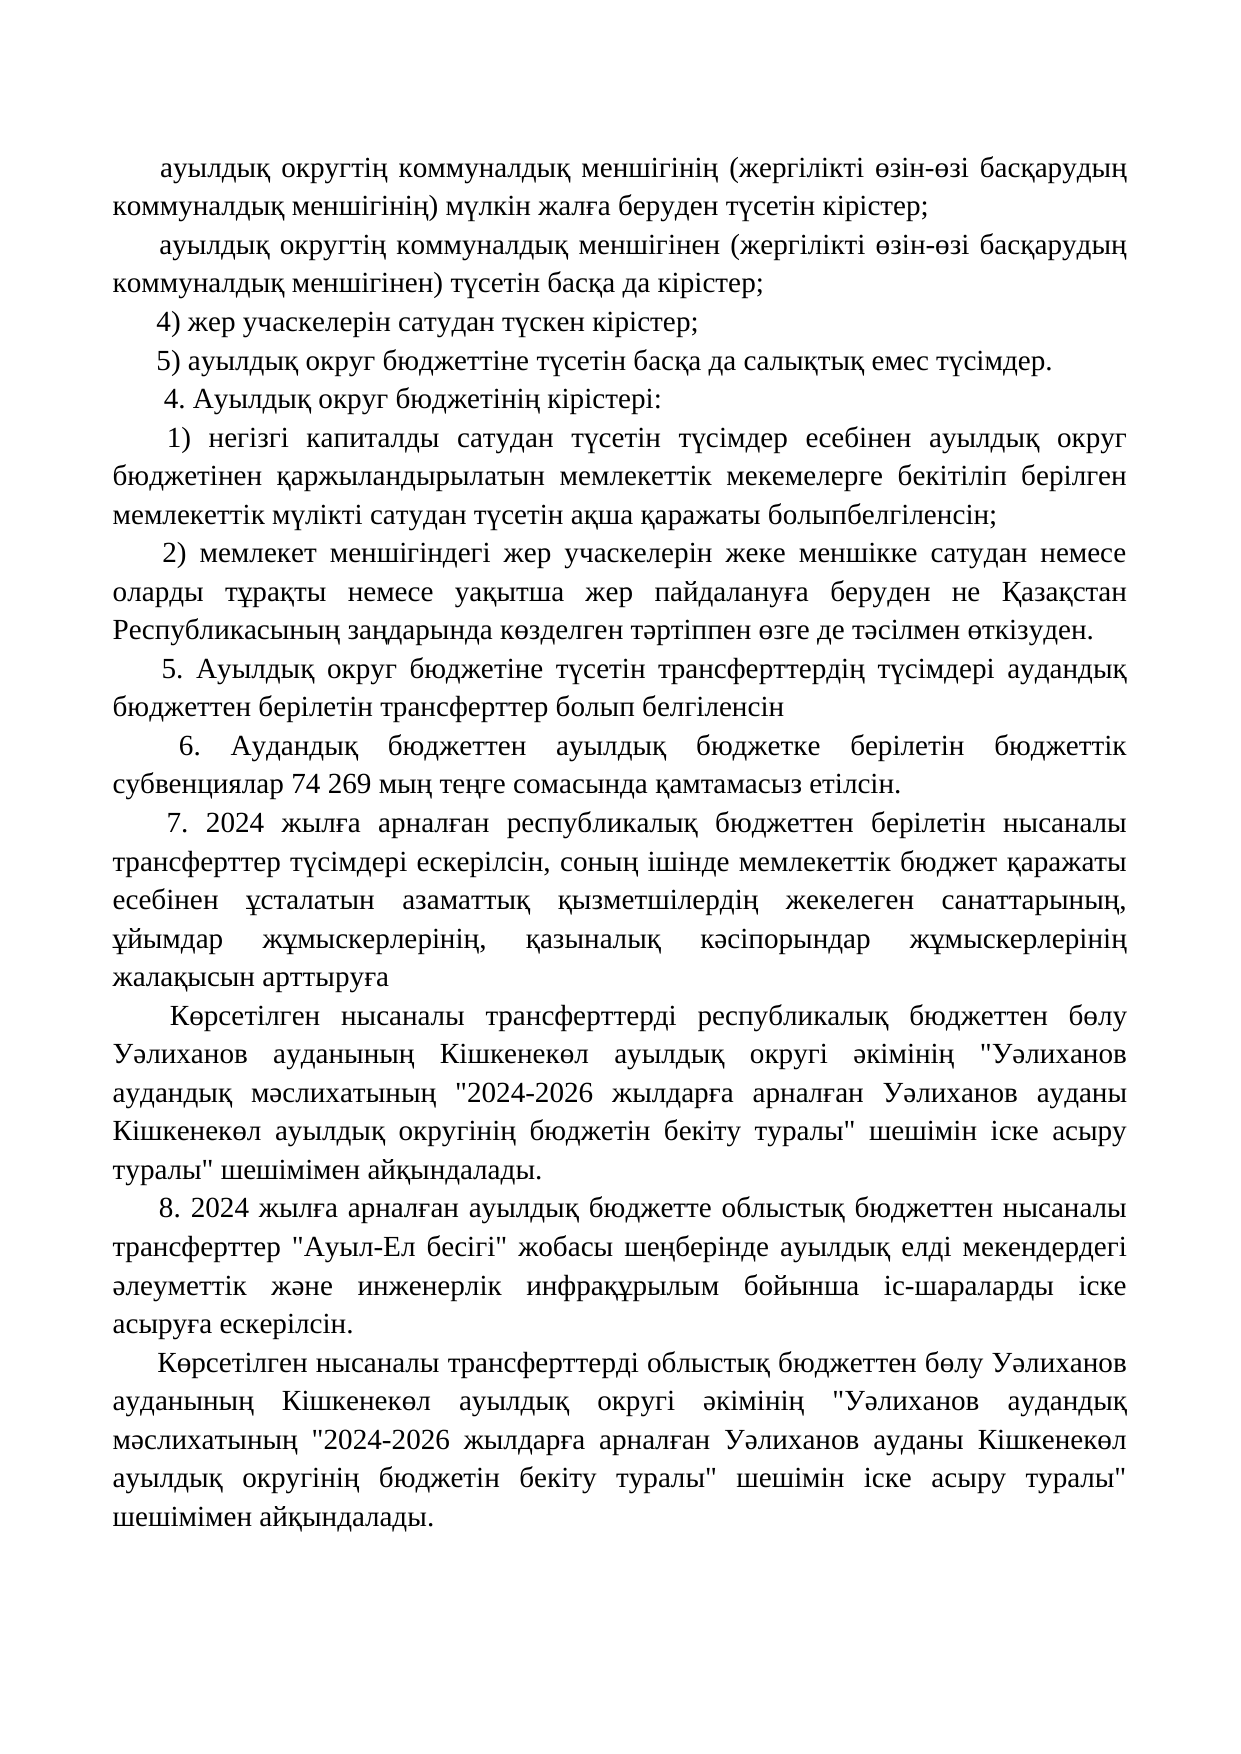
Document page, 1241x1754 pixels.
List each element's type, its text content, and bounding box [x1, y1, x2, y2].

text 6. Аудандық бюджеттен ауылдық бюджетке берілетін бюджеттік субвенциялар 74 269 мың теңге сомасында қамтамасыз етілсін. [112, 728, 1128, 800]
text 4) жер учаскелерін сатудан түскен кірістер; [112, 304, 1128, 338]
text 5. Ауылдық округ бюджетіне түсетін трансферттердің түсімдері аудандық бюджеттен берілетін трансферттер болып белгіленсін [112, 651, 1128, 723]
text ауылдық округтің коммуналдық меншігінен (жергілікті өзін-өзі басқарудың коммуналдық меншігінен) түсетін басқа да кірістер; [112, 227, 1128, 299]
text ауылдық округтің коммуналдық меншігінің (жергілікті өзін-өзі басқарудың коммуналдық меншігінің) мүлкін жалға беруден түсетін кірістер; [112, 150, 1128, 222]
text 8. 2024 жылға арналған ауылдық бюджетте облыстық бюджеттен нысаналы трансферттер "Ауыл-Ел бесігі" жобасы шеңберінде ауылдық елді мекендердегі әлеуметтік және инженерлік инфрақұрылым бойынша іс-шараларды іске асыруға ескерілсін. [112, 1191, 1128, 1340]
text Көрсетілген нысаналы трансферттерді облыстық бюджеттен бөлу Уәлиханов ауданының Кішкенекөл ауылдық округі әкімінің "Уәлиханов аудандық мәслихатының "2024-2026 жылдарға арналған Уәлиханов ауданы Кішкенекөл ауылдық округінің бюджетін бекіту туралы" шешімін іске асыру туралы" шешімімен айқындалады. [112, 1345, 1128, 1532]
text 5) ауылдық округ бюджеттіне түсетін басқа да салықтық емес түсімдер. [112, 343, 1128, 376]
text 7. 2024 жылға арналған республикалық бюджеттен берілетін нысаналы трансферттер түсімдері ескерілсін, соның ішінде мемлекеттік бюджет қаражаты есебінен ұсталатын азаматтық қызметшілердің жекелеген санаттарының, ұйымдар жұмыскерлерінің, қазыналық кәсіпорындар жұмыскерлерінің жалақысын арттыруға [112, 805, 1128, 993]
text 1) негізгі капиталды сатудан түсетін түсімдер есебінен ауылдық округ бюджетінен қаржыландырылатын мемлекеттік мекемелерге бекітіліп берілген мемлекеттік мүлікті сатудан түсетін ақша қаражаты болыпбелгіленсін; [112, 420, 1128, 530]
text 4. Ауылдық округ бюджетінің кірістері: [112, 381, 1128, 415]
text 2) мемлекет меншігіндегі жер учаскелерін жеке меншікке сатудан немесе оларды тұрақты немесе уақытша жер пайдалануға беруден не Қазақстан Республикасының заңдарында көзделген тәртіппен өзге де тәсілмен өткізуден. [112, 535, 1128, 646]
text Көрсетілген нысаналы трансферттерді республикалық бюджеттен бөлу Уәлиханов ауданының Кішкенекөл ауылдық округі әкімінің "Уәлиханов аудандық мәслихатының "2024-2026 жылдарға арналған Уәлиханов ауданы Кішкенекөл ауылдық округінің бюджетін бекіту туралы" шешімін іске асыру туралы" шешімімен айқындалады. [112, 998, 1128, 1186]
